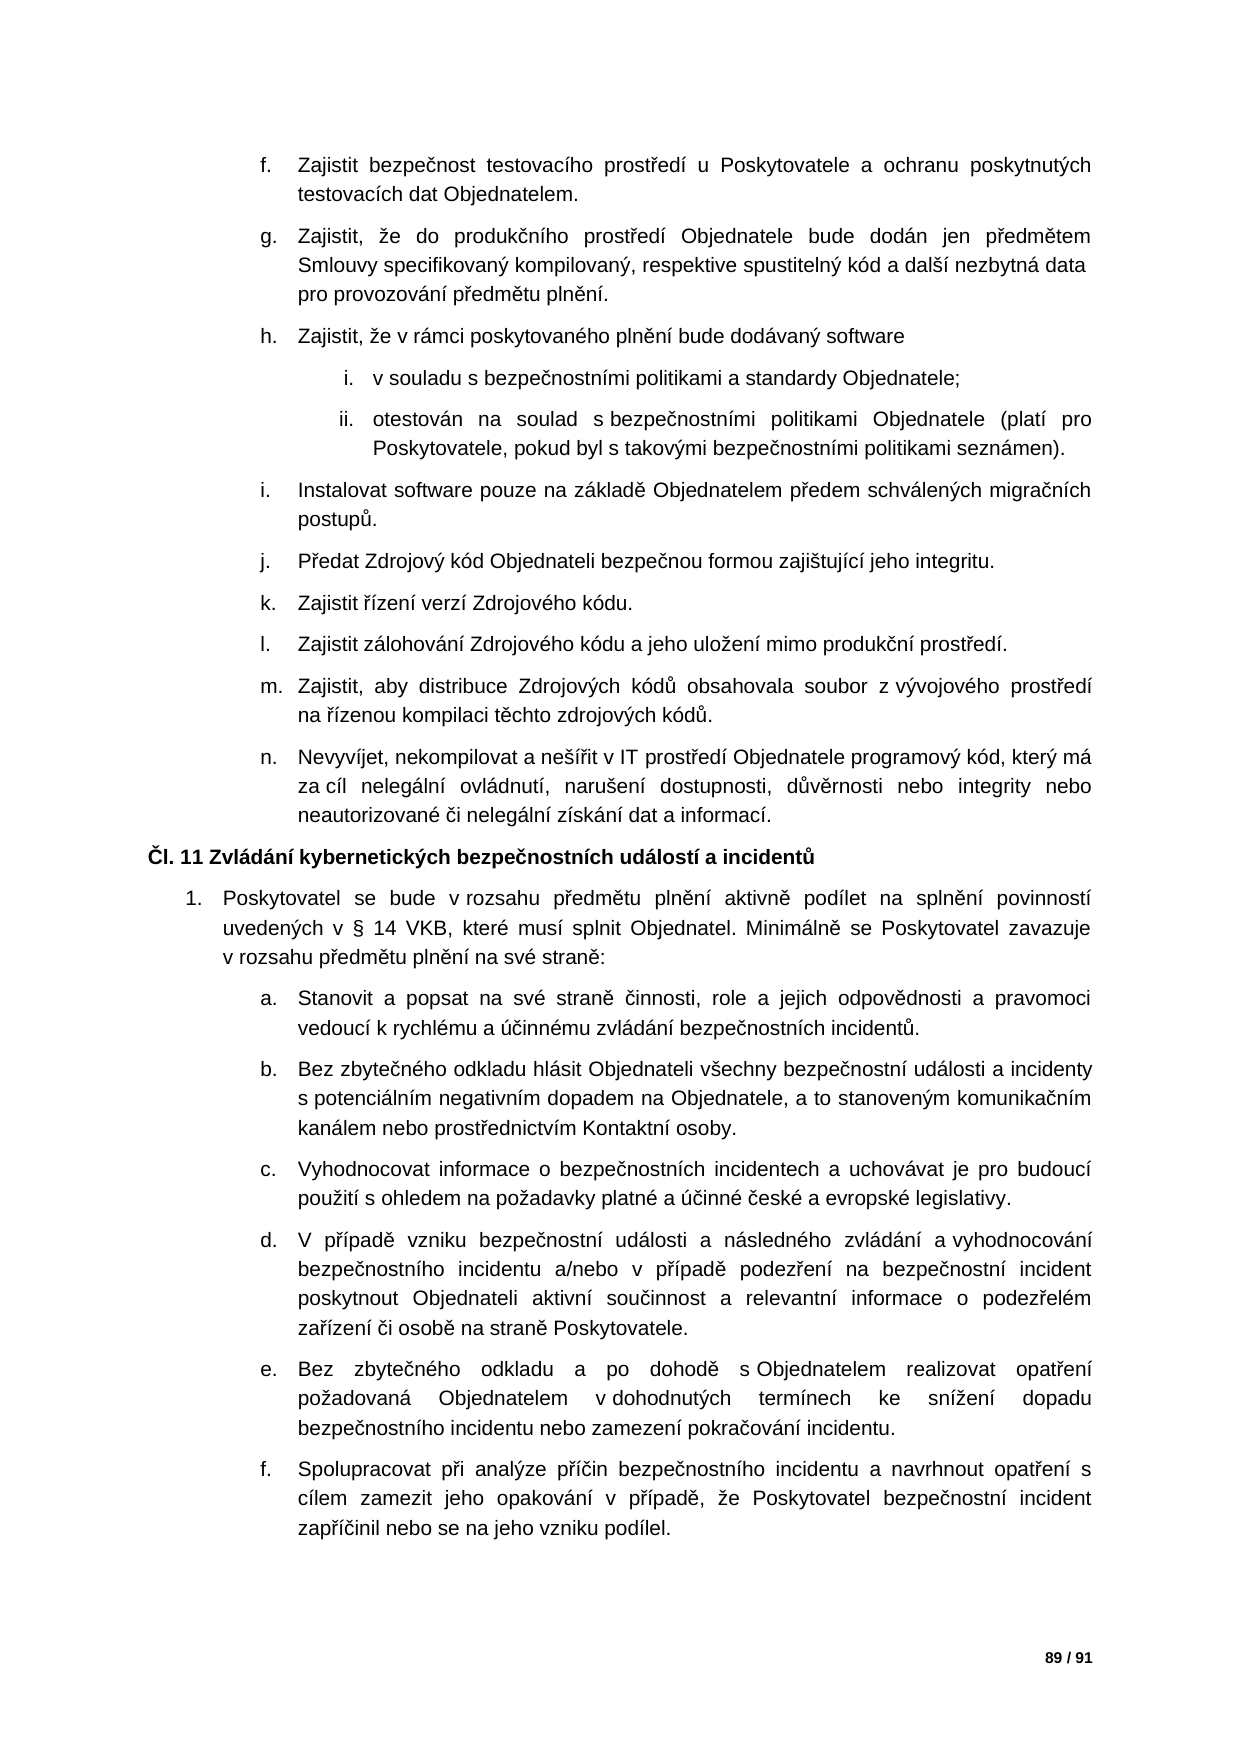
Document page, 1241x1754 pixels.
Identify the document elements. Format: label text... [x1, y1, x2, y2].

list Předat Zdrojový kód Objednateli bezpečnou formou zajištující jeho integritu. [260, 543, 1092, 573]
list Zajistit bezpečnost testovacího prostředí u Poskytovatele a ochranu poskytnutých testovacích dat Objednatelem. [260, 148, 1092, 206]
list Zajistit, že do produkčního prostředí Objednatele bude dodán jen předmětem Smlouvy specifikovaný kompilovaný, respektive spustitelný kód a další nezbytná data pro provozování předmětu plnění. [260, 218, 1092, 306]
list Spolupracovat při analýze příčin bezpečnostního incidentu a navrhnout opatření s cílem zamezit jeho opakování v případě, že Poskytovatel bezpečnostní incident zapříčinil nebo se na jeho vzniku podílel. [260, 1452, 1092, 1539]
list Nevyvíjet, nekompilovat a nešířit v IT prostředí Objednatele programový kód, který má za cíl nelegální ovládnutí, narušení dostupnosti, důvěrnosti nebo integrity nebo neautorizované či nelegální získání dat a informací. [260, 739, 1092, 827]
list Instalovat software pouze na základě Objednatelem předem schválených migračních postupů. [260, 473, 1092, 531]
list Stanovit a popsat na své straně činnosti, role a jejich odpovědnosti a pravomoci vedoucí k rychlému a účinnému zvládání bezpečnostních incidentů. [260, 981, 1092, 1039]
list V případě vzniku bezpečnostní události a následného zvládání a vyhodnocování bezpečnostního incidentu a/nebo v případě podezření na bezpečnostní incident poskytnout Objednateli aktivní součinnost a relevantní informace o podezřelém zařízení či osobě na straně Poskytovatele. [260, 1223, 1092, 1339]
list Zajistit řízení verzí Zdrojového kódu. [260, 585, 1092, 614]
list Zajistit, že v rámci poskytovaného plnění bude dodávaný software [260, 318, 1092, 348]
list Poskytovatel se bude v rozsahu předmětu plnění aktivně podílet na splnění povinností uvedených v § 14 VKB, které musí splnit Objednatel. Minimálně se Poskytovatel zavazuje v rozsahu předmětu plnění na své straně: [185, 881, 1092, 968]
list Bez zbytečného odkladu hlásit Objednateli všechny bezpečnostní události a incidenty s potenciálním negativním dopadem na Objednatele, a to stanoveným komunikačním kanálem nebo prostřednictvím Kontaktní osoby. [260, 1052, 1092, 1139]
list v souladu s bezpečnostními politikami a standardy Objednatele; [354, 360, 1092, 389]
list Zajistit, aby distribuce Zdrojových kódů obsahovala soubor z vývojového prostředí na řízenou kompilaci těchto zdrojových kódů. [260, 668, 1092, 727]
list otestován na soulad s bezpečnostními politikami Objednatele (platí pro Poskytovatele, pokud byl s takovými bezpečnostními politikami seznámen). [354, 402, 1092, 460]
text Čl. 11 Zvládání kybernetických bezpečnostních událostí a incidentů [148, 839, 1092, 868]
list Vyhodnocovat informace o bezpečnostních incidentech a uchovávat je pro budoucí použití s ohledem na požadavky platné a účinné české a evropské legislativy. [260, 1152, 1092, 1210]
list Bez zbytečného odkladu a po dohodě s Objednatelem realizovat opatření požadovaná Objednatelem v dohodnutých termínech ke snížení dopadu bezpečnostního incidentu nebo zamezení pokračování incidentu. [260, 1352, 1092, 1439]
list Zajistit zálohování Zdrojového kódu a jeho uložení mimo produkční prostředí. [260, 627, 1092, 656]
